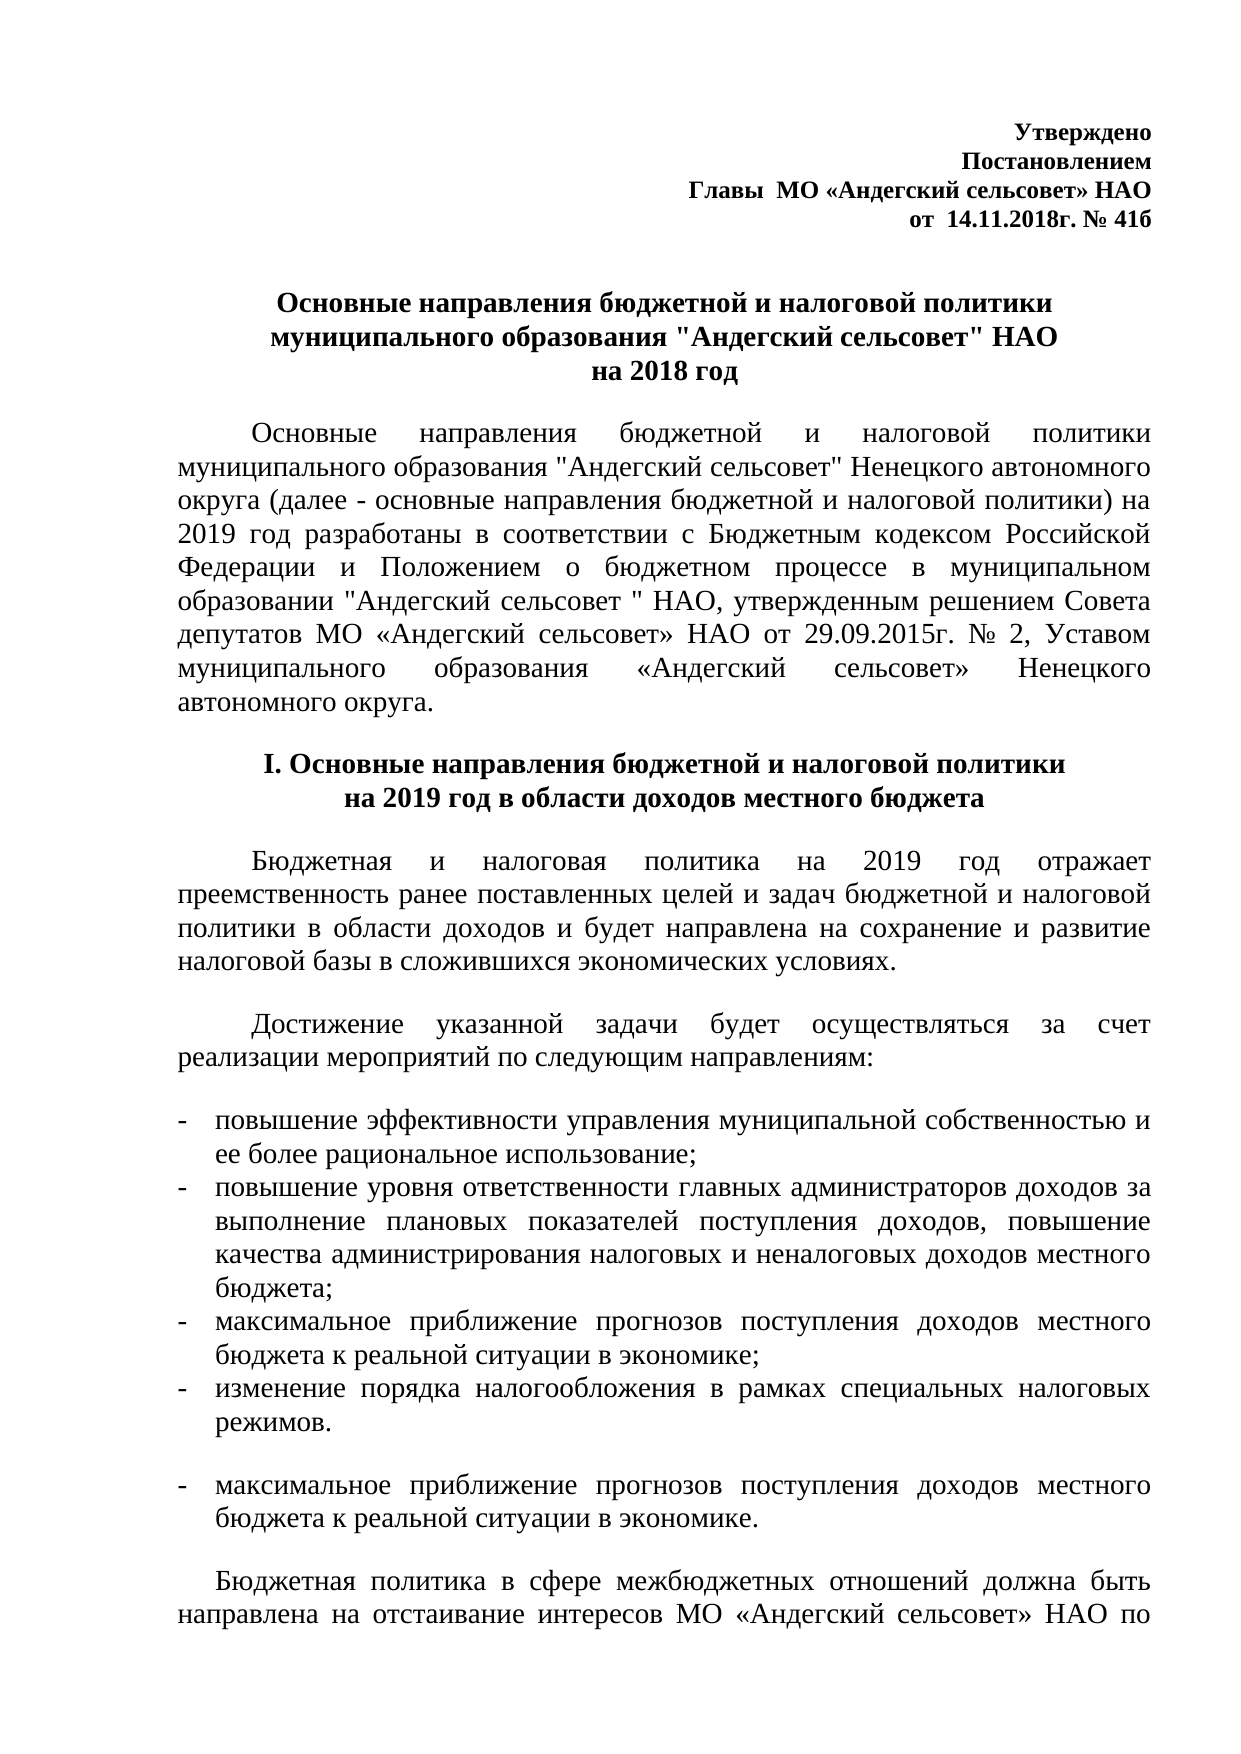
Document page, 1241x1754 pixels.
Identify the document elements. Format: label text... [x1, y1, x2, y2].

list изменение порядка налогообложения в рамках специальных налоговых режимов. [177, 1400, 1152, 1467]
list повышение уровня ответственности главных администраторов доходов за выполнение плановых показателей поступления доходов, повышение качества администрирования налоговых и неналоговых доходов местного бюджета; [177, 1198, 1152, 1333]
text от 14.11.2018г. № 41б [177, 204, 1152, 232]
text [177, 1592, 1152, 1659]
list максимальное приближение прогнозов поступления доходов местного бюджета к реальной ситуации в экономике. [177, 1496, 1152, 1563]
text I. Основные направления бюджетной и налоговой политики на 2019 год в области доходов местного бюджета [177, 746, 1152, 813]
text Утверждено [177, 89, 1152, 146]
text Основные направления бюджетной и налоговой политики муниципального образования "Андегский сельсовет" НАО на 2018 год [177, 286, 1152, 386]
list повышение эффективности управления муниципальной собственностью и ее более рациональное использование; [177, 1102, 1152, 1169]
text Основные направления бюджетной и налоговой политики муниципального образования "Андегский сельсовет" Ненецкого автономного округа (далее - основные направления бюджетной и налоговой политики) на 2019 год разработаны в соответствии с Бюджетным кодексом Российской Федерации и Положением о бюджетном процессе в муниципальном образовании "Андегский сельсовет " НАО, утвержденным решением Совета депутатов МО «Андегский сельсовет» НАО от 29.09.2015г. № 2, Уставом муниципального образования «Андегский сельсовет» Ненецкого автономного округа. [177, 415, 1152, 717]
text Главы МО «Андегский сельсовет» НАО [177, 175, 1152, 204]
text Бюджетная и налоговая политика на 2019 год отражает преемственность ранее поставленных целей и задач бюджетной и налоговой политики в области доходов и будет направлена на сохранение и развитие налоговой базы в сложившихся экономических условиях. [177, 843, 1152, 977]
list максимальное приближение прогнозов поступления доходов местного бюджета к реальной ситуации в экономике; [177, 1333, 1152, 1400]
text Постановлением [177, 146, 1152, 175]
text Достижение указанной задачи будет осуществляться за счет реализации мероприятий по следующим направлениям: [177, 1006, 1152, 1073]
